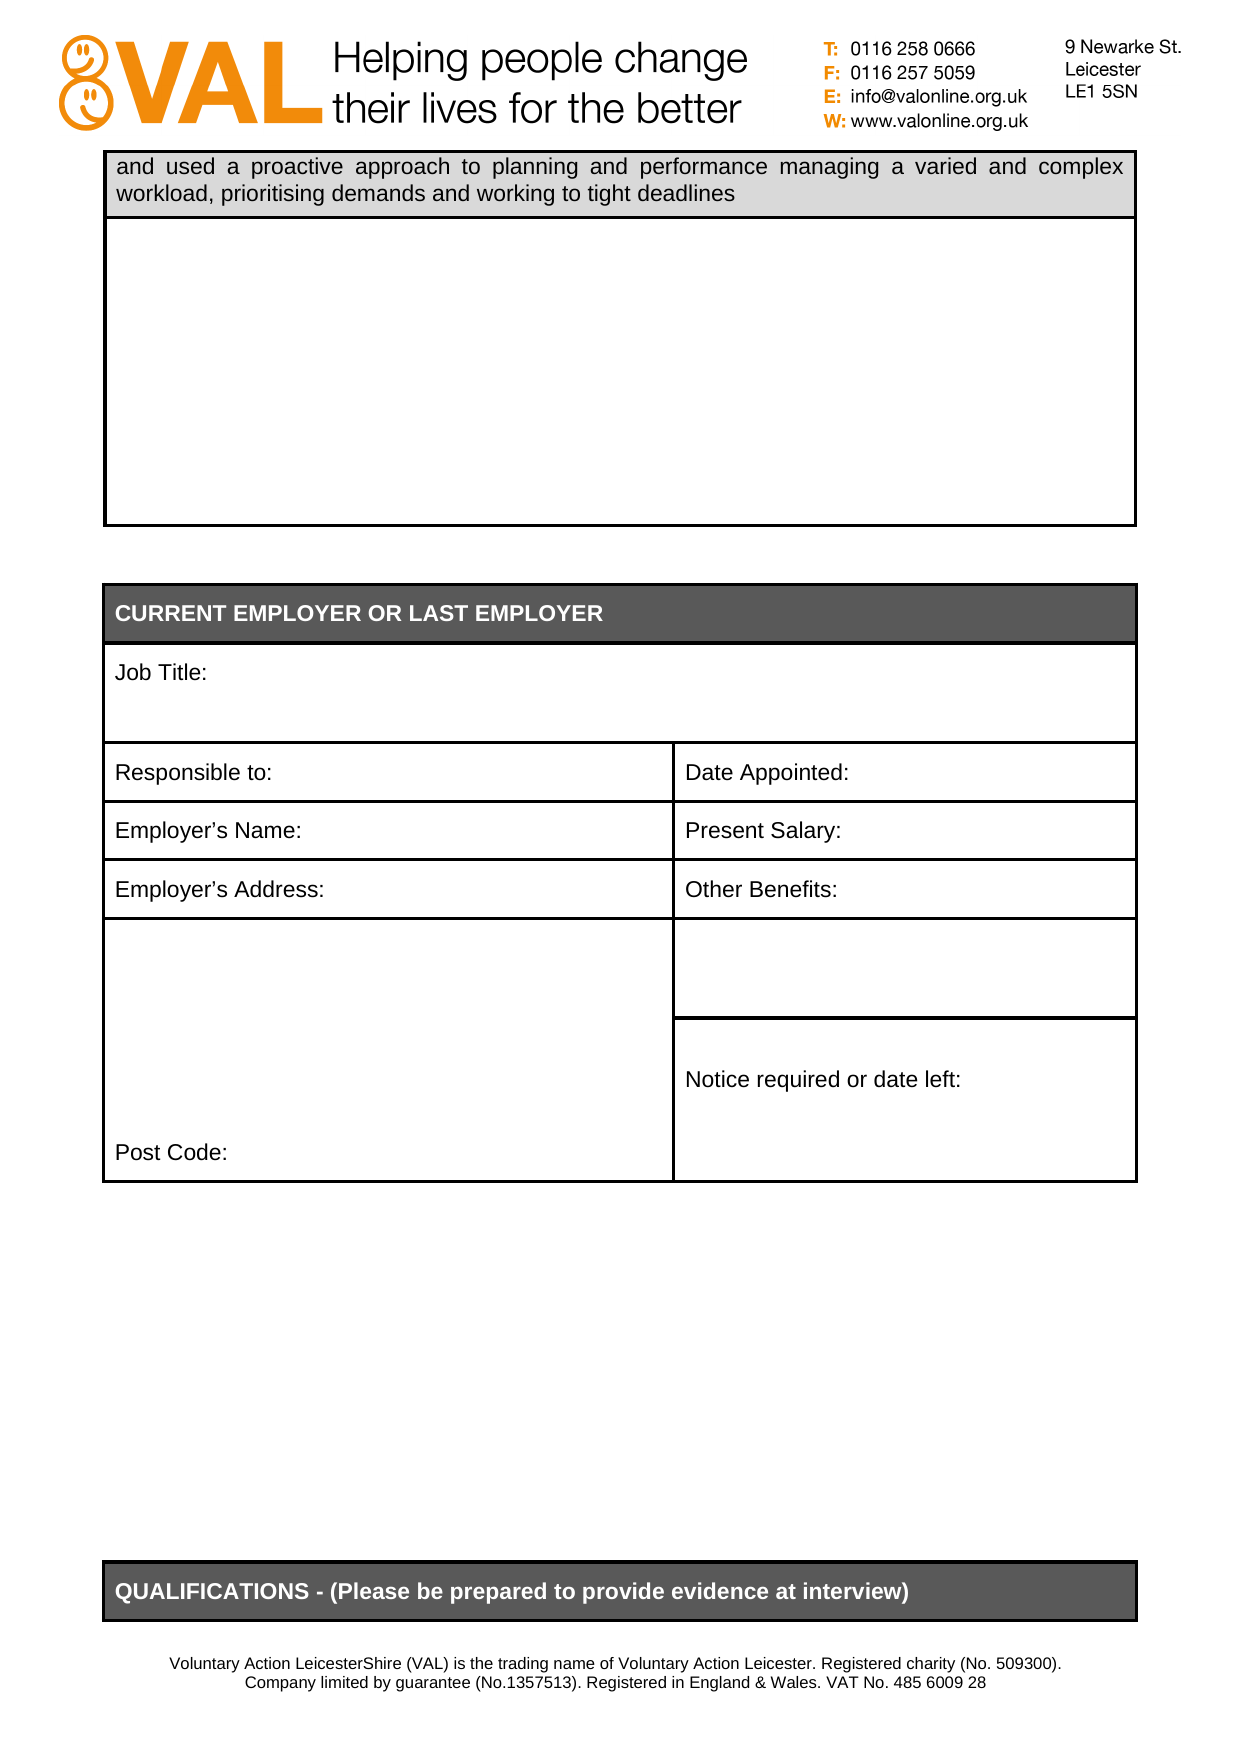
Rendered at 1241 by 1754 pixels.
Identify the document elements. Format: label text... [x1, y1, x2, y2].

table_cell Job Title: [105, 645, 1135, 741]
table_cell Notice required or date left: [675, 1020, 1135, 1180]
picture [59, 35, 1182, 136]
table_cell [675, 920, 1135, 1016]
table_cell Employer’s Name: [105, 803, 672, 858]
table_cell Responsible to: [105, 744, 672, 799]
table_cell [107, 153, 1134, 216]
table_cell [107, 219, 1134, 524]
table_cell Employer’s Address: [105, 861, 672, 917]
table_cell Post Code: [105, 920, 672, 1180]
table_cell Present Salary: [675, 803, 1135, 858]
table_cell Other Benefits: [675, 861, 1135, 917]
table_header QUALIFICATIONS - (Please be prepared to provide evidence at interview) [105, 1564, 1135, 1619]
table_header CURRENT EMPLOYER OR LAST EMPLOYER [105, 586, 1135, 641]
table_cell Date Appointed: [675, 744, 1135, 799]
